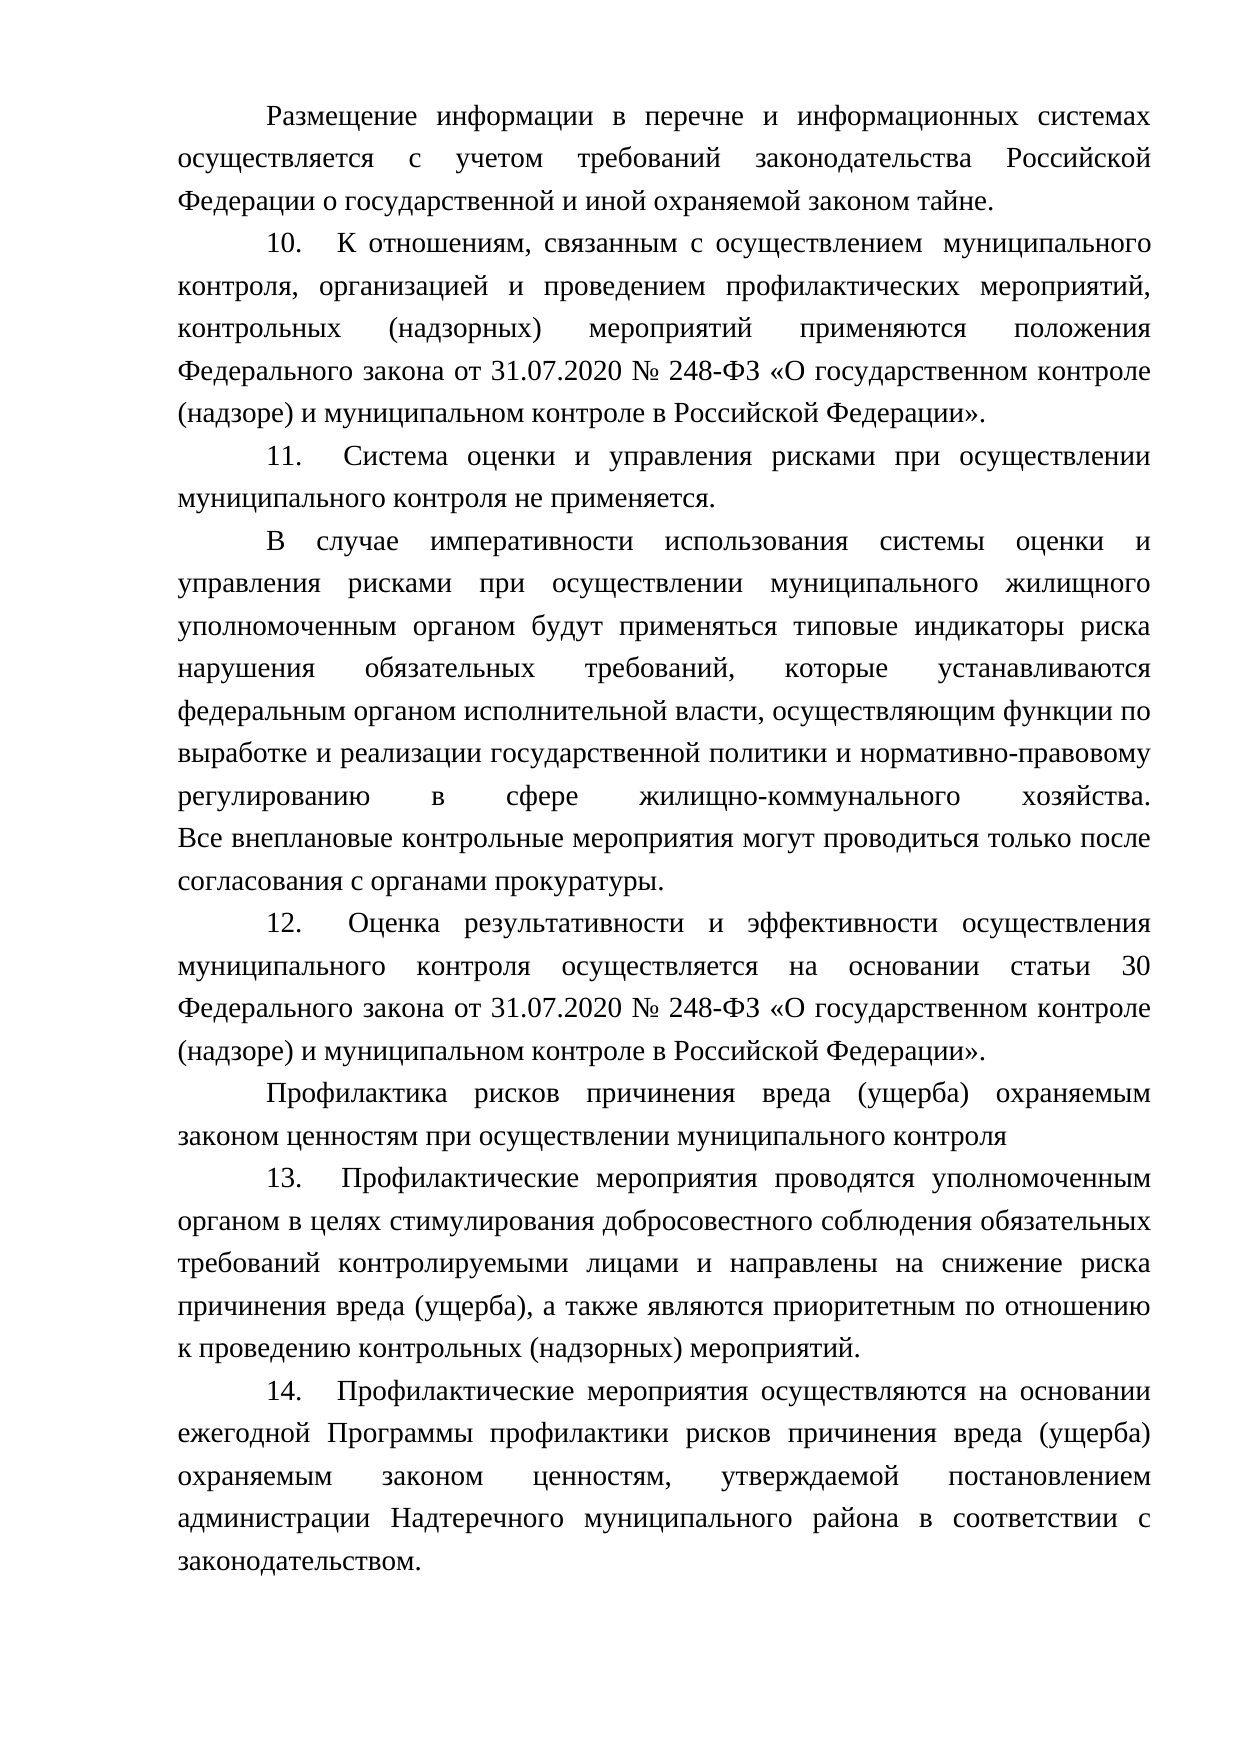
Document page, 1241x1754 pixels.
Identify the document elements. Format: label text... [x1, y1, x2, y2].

text 14. Профилактические мероприятия осуществляются на основании ежегодной Программы профилактики рисков причинения вреда (ущерба) охраняемым законом ценностям, утверждаемой постановлением администрации Надтеречного муниципального района в соответствии с законодательством. [177, 1364, 1152, 1576]
text Профилактика рисков причинения вреда (ущерба) охраняемым законом ценностям при осуществлении муниципального контроля [177, 1066, 1152, 1151]
text 11. Система оценки и управления рисками при осуществлении муниципального контроля не применяется. [177, 429, 1152, 514]
text Размещение информации в перечне и информационных системах осуществляется с учетом требований законодательства Российской Федерации о государственной и иной охраняемой законом тайне. [177, 89, 1152, 216]
text 13. Профилактические мероприятия проводятся уполномоченным органом в целях стимулирования добросовестного соблюдения обязательных требований контролируемыми лицами и направлены на снижение риска причинения вреда (ущерба), а также являются приоритетным по отношению к проведению контрольных (надзорных) мероприятий. [177, 1151, 1152, 1364]
text В случае императивности использования системы оценки и управления рисками при осуществлении муниципального жилищного уполномоченным органом будут применяться типовые индикаторы риска нарушения обязательных требований, которые устанавливаются федеральным органом исполнительной власти, осуществляющим функции по выработке и реализации государственной политики и нормативно-правовому регулированию в сфере жилищно-коммунального хозяйства. Все внеплановые контрольные мероприятия могут проводиться только после согласования с органами прокуратуры. [177, 514, 1152, 896]
text 12. Оценка результативности и эффективности осуществления муниципального контроля осуществляется на основании статьи 30 Федерального закона от 31.07.2020 № 248-ФЗ «О государственном контроле (надзоре) и муниципальном контроле в Российской Федерации». [177, 896, 1152, 1066]
text 10. К отношениям, связанным с осуществлением муниципального контроля, организацией и проведением профилактических мероприятий, контрольных (надзорных) мероприятий применяются положения Федерального закона от 31.07.2020 № 248-ФЗ «О государственном контроле (надзоре) и муниципальном контроле в Российской Федерации». [177, 216, 1152, 429]
